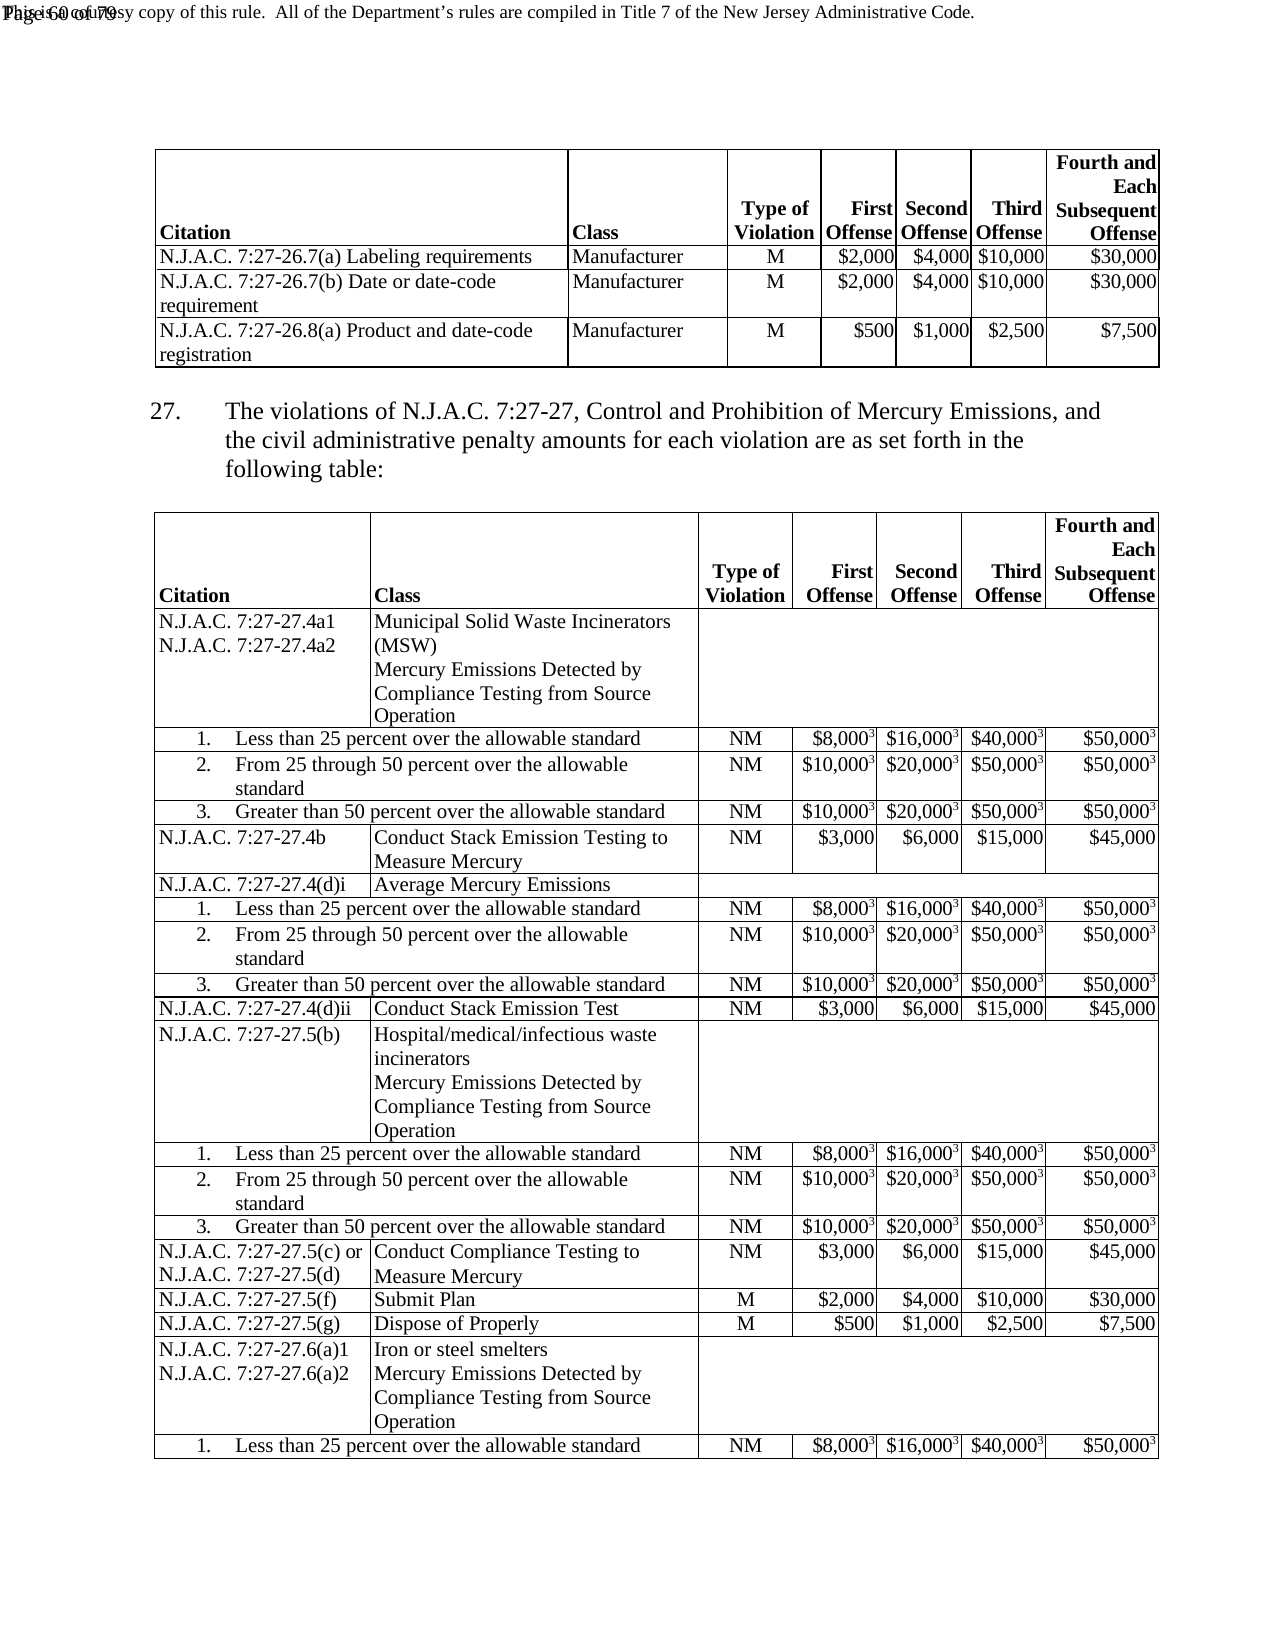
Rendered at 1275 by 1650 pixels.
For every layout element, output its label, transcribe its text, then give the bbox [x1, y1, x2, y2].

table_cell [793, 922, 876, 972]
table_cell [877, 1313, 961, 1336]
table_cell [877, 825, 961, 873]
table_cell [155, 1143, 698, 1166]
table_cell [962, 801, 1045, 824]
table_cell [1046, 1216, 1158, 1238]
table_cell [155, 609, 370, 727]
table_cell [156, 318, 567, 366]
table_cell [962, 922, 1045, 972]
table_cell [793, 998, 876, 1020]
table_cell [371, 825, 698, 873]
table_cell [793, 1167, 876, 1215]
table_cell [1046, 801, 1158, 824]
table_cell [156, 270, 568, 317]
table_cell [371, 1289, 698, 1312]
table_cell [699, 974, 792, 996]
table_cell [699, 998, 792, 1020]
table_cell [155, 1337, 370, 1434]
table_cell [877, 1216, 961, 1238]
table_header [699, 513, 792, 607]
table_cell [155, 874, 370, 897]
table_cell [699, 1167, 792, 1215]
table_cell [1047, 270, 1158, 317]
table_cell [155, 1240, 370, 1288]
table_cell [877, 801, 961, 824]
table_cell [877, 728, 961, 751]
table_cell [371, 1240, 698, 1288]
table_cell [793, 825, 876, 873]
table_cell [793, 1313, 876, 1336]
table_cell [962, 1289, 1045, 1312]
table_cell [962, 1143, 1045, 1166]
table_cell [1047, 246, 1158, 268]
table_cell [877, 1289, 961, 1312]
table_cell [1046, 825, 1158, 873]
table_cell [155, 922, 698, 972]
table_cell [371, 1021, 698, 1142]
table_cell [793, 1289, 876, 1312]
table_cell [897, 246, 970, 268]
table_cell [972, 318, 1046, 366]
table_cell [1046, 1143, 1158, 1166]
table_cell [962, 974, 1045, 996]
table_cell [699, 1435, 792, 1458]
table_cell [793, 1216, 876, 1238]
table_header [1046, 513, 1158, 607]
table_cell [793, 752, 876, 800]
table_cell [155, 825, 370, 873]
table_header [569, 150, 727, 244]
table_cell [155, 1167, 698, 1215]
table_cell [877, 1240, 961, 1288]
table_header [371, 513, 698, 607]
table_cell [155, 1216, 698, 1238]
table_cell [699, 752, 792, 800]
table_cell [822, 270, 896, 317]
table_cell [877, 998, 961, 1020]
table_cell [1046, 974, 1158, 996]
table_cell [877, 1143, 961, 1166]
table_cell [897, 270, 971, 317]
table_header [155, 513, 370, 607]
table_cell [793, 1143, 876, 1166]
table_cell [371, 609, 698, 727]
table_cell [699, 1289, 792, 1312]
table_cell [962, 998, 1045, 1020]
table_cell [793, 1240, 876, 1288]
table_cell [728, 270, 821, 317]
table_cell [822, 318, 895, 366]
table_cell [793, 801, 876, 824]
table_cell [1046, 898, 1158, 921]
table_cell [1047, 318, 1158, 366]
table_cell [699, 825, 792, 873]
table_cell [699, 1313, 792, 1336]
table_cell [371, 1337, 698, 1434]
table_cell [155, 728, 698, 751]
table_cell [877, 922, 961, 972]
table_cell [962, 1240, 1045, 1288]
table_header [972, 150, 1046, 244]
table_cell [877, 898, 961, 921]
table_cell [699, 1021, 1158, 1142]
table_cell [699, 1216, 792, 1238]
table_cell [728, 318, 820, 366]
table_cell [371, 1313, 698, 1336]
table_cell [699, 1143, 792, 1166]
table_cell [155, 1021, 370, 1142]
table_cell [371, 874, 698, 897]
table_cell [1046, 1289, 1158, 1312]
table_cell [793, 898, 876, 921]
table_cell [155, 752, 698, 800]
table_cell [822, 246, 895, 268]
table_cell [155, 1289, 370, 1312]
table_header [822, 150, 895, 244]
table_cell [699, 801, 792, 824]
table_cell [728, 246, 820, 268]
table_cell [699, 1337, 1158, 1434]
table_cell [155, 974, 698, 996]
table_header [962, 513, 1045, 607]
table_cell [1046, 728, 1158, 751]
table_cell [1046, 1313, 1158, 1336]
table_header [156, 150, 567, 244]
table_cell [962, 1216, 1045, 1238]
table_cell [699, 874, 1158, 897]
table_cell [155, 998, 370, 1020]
list The violations of N.J.A.C. 7:27-27, Control and Prohibition of Mercury Emissions, and the civil administrative penalty amounts for each violation are as set forth in the following table: [150, 396, 1101, 483]
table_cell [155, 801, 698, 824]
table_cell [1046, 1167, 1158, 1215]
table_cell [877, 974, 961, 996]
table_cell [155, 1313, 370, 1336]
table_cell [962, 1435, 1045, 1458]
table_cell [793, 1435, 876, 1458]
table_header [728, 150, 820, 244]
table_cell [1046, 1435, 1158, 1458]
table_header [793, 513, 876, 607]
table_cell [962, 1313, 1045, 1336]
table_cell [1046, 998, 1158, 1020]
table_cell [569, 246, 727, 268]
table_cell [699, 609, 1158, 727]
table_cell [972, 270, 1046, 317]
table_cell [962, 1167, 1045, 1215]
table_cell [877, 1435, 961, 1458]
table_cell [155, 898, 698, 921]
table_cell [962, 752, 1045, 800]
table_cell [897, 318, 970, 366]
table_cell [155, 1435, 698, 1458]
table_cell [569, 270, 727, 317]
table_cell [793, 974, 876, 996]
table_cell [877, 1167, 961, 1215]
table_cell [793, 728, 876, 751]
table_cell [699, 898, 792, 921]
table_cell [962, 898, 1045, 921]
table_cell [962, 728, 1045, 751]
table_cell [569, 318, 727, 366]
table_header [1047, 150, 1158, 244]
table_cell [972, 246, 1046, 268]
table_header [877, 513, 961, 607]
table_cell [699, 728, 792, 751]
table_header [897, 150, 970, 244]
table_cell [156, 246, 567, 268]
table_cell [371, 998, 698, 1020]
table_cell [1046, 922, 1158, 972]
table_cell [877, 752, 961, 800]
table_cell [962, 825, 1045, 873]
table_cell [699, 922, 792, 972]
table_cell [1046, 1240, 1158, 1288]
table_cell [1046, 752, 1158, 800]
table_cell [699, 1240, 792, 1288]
